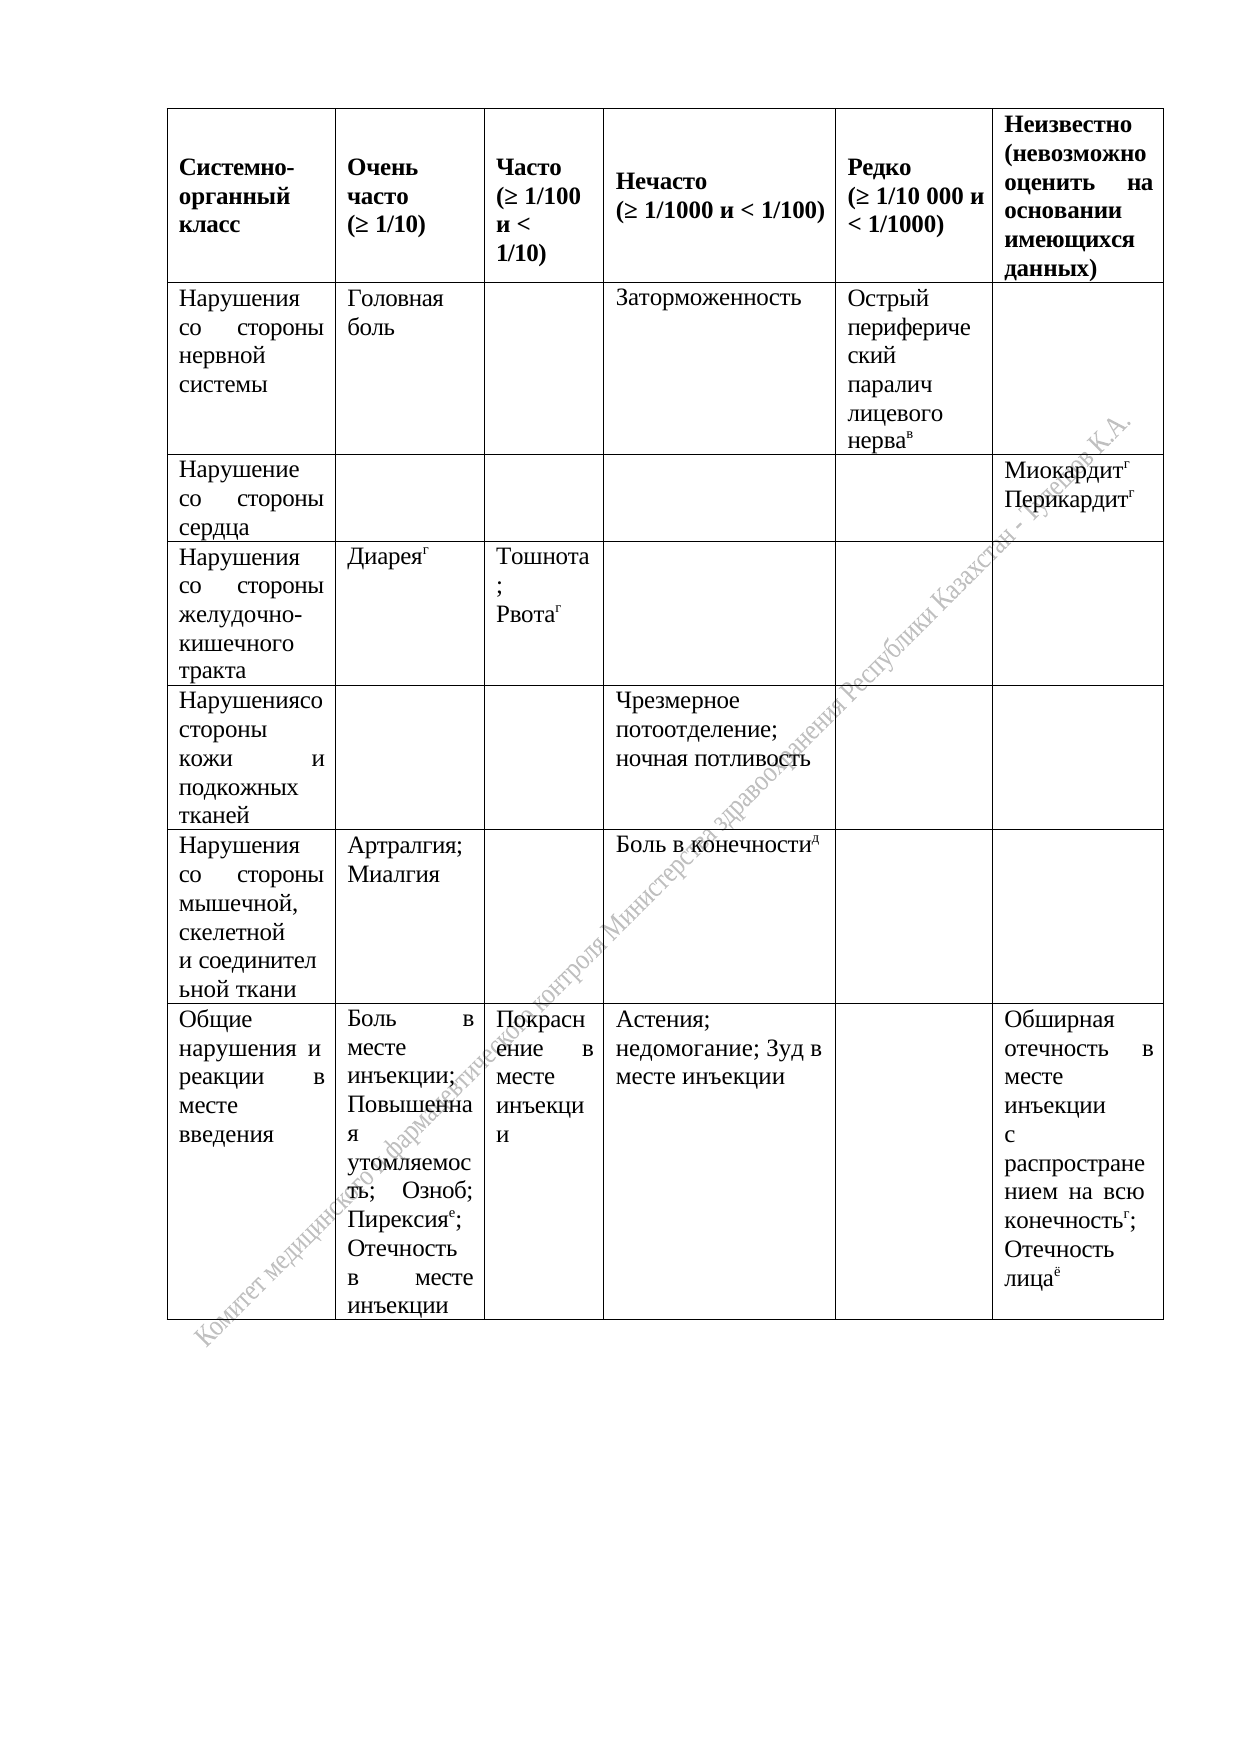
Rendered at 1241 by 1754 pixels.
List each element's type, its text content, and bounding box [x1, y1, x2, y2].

table_cell [993, 542, 1163, 684]
table_cell [836, 542, 992, 684]
table_cell Боль в конечностид [604, 830, 835, 1003]
table_cell Нарушения со стороны мышечной, скелетной и соединител ьной ткани [168, 830, 335, 1003]
table_cell Острый перифериче ский паралич лицевого нервав [836, 283, 992, 454]
table_cell [836, 686, 992, 829]
table_cell Головная боль [336, 283, 484, 454]
table_cell [485, 283, 603, 454]
table_cell Чрезмерное потоотделение; ночная потливость [604, 686, 835, 829]
table_cell [836, 830, 992, 1003]
table_header Нечасто (≥ 1/1000 и < 1/100) [604, 109, 835, 282]
table_cell [604, 455, 835, 541]
table_cell [836, 1004, 992, 1319]
table_header Редко (≥ 1/10 000 и < 1/1000) [836, 109, 992, 282]
table_cell [993, 686, 1163, 829]
table_cell Обширная отечность в месте инъекции с распростране нием на всю конечностьг; Отечность лицаё [993, 1004, 1163, 1319]
table_cell Астения; недомогание; Зуд в месте инъекции [604, 1004, 835, 1319]
table_header Неизвестно (невозможно оценить на основании имеющихся данных) [993, 109, 1163, 282]
table_cell Нарушениясо стороны кожи и подкожных тканей [168, 686, 335, 829]
table_cell Общие нарушения и реакции в месте введения [168, 1004, 335, 1319]
table_header Очень часто (≥ 1/10) [336, 109, 484, 282]
table_cell [993, 830, 1163, 1003]
table_cell [485, 455, 603, 541]
table_cell Нарушения со стороны нервной системы [168, 283, 335, 454]
table_cell [485, 830, 603, 1003]
table_cell [604, 542, 835, 684]
table_cell Нарушение со стороны сердца [168, 455, 335, 541]
table_cell Тошнота ; Рвотаг [485, 542, 603, 684]
table_cell Диареяг [336, 542, 484, 684]
table_cell Нарушения со стороны желудочно- кишечного тракта [168, 542, 335, 684]
table_cell [836, 455, 992, 541]
table_cell [336, 455, 484, 541]
table_cell [485, 686, 603, 829]
table_cell Покрасн ение в месте инъекци и [485, 1004, 603, 1319]
table_cell Заторможенность [604, 283, 835, 454]
table_header Часто (≥ 1/100 и < 1/10) [485, 109, 603, 282]
table_cell [993, 283, 1163, 454]
table_cell [336, 686, 484, 829]
table_cell Артралгия; Миалгия [336, 830, 484, 1003]
table_cell Боль в месте инъекции; Повышенна я утомляемос ть; Озноб; Пирексияе; Отечность в месте инъекции [336, 1004, 484, 1319]
table_header Системно- органный класс [168, 109, 335, 282]
table_cell Миокардитг Перикардитг [993, 455, 1163, 541]
